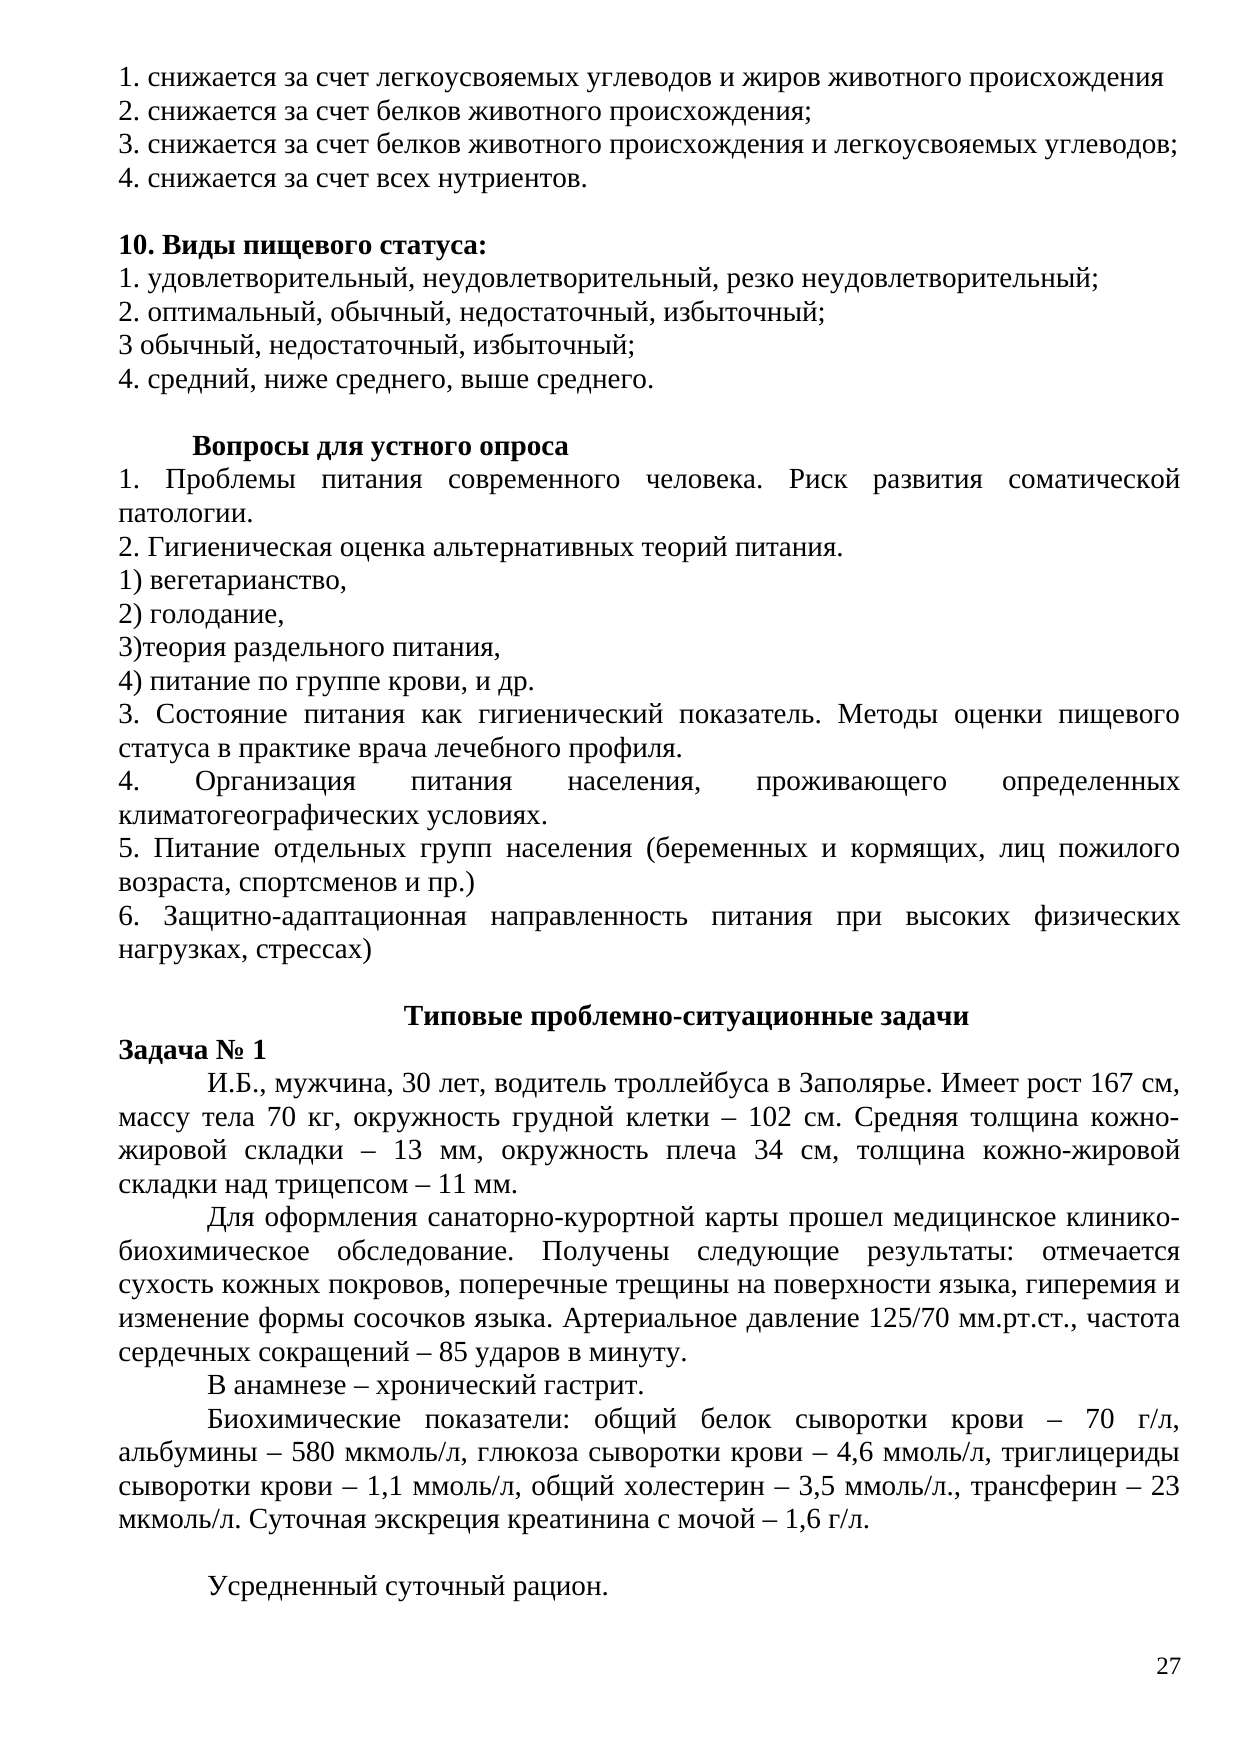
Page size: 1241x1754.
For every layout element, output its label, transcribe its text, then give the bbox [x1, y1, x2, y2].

text 2) голодание, [118, 596, 1181, 629]
text Усредненный суточный рацион. [118, 1568, 1181, 1602]
text 3. снижается за счет белков животного происхождения и легкоусвояемых углеводов; [118, 126, 1181, 160]
text Вопросы для устного опроса [118, 428, 1181, 462]
text 3 обычный, недостаточный, избыточный; [118, 327, 1181, 361]
text 6. Защитно-адаптационная направленность питания при высоких физических нагрузках, стрессах) [118, 898, 1181, 965]
text 3)теория раздельного питания, [118, 629, 1181, 663]
text 2. оптимальный, обычный, недостаточный, избыточный; [118, 294, 1181, 327]
text 5. Питание отдельных групп населения (беременных и кормящих, лиц пожилого возраста, спортсменов и пр.) [118, 831, 1181, 898]
text 1. удовлетворительный, неудовлетворительный, резко неудовлетворительный; [118, 260, 1181, 294]
text Для оформления санаторно-курортной карты прошел медицинское клинико-биохимическое обследование. Получены следующие результаты: отмечается сухость кожных покровов, поперечные трещины на поверхности языка, гиперемия и изменение формы сосочков языка. Артериальное давление 125/70 мм.рт.ст., частота сердечных сокращений – 85 ударов в минуту. [118, 1199, 1181, 1367]
text 1. Проблемы питания современного человека. Риск развития соматической патологии. [118, 462, 1181, 529]
text 2. Гигиеническая оценка альтернативных теорий питания. [118, 529, 1181, 562]
text 3. Состояние питания как гигиенический показатель. Методы оценки пищевого статуса в практике врача лечебного профиля. [118, 696, 1181, 763]
text 4. Организация питания населения, проживающего определенных климатогеографических условиях. [118, 763, 1181, 831]
text Биохимические показатели: общий белок сыворотки крови – 70 г/л, альбумины – 580 мкмоль/л, глюкоза сыворотки крови – 4,6 ммоль/л, триглицериды сыворотки крови – 1,1 ммоль/л, общий холестерин – 3,5 ммоль/л., трансферин – 23 мкмоль/л. Суточная экскреция креатинина с мочой – 1,6 г/л. [118, 1401, 1181, 1535]
text 4. снижается за счет всех нутриентов. [118, 160, 1181, 193]
text В анамнезе – хронический гастрит. [118, 1367, 1181, 1401]
text 4) питание по группе крови, и др. [118, 663, 1181, 696]
text 1. снижается за счет легкоусвояемых углеводов и жиров животного происхождения [118, 59, 1181, 93]
text 10. Виды пищевого статуса: [118, 227, 1181, 260]
text 1) вегетарианство, [118, 562, 1181, 596]
text 4. средний, ниже среднего, выше среднего. [118, 361, 1181, 394]
text И.Б., мужчина, 30 лет, водитель троллейбуса в Заполярье. Имеет рост 167 см, массу тела 70 кг, окружность грудной клетки – 102 см. Средняя толщина кожно-жировой складки – 13 мм, окружность плеча 34 см, толщина кожно-жировой складки над трицепсом – 11 мм. [118, 1065, 1181, 1199]
text 2. снижается за счет белков животного происхождения; [118, 93, 1181, 126]
text Задача № 1 [118, 1032, 1181, 1065]
text Типовые проблемно-ситуационные задачи [118, 998, 1181, 1032]
